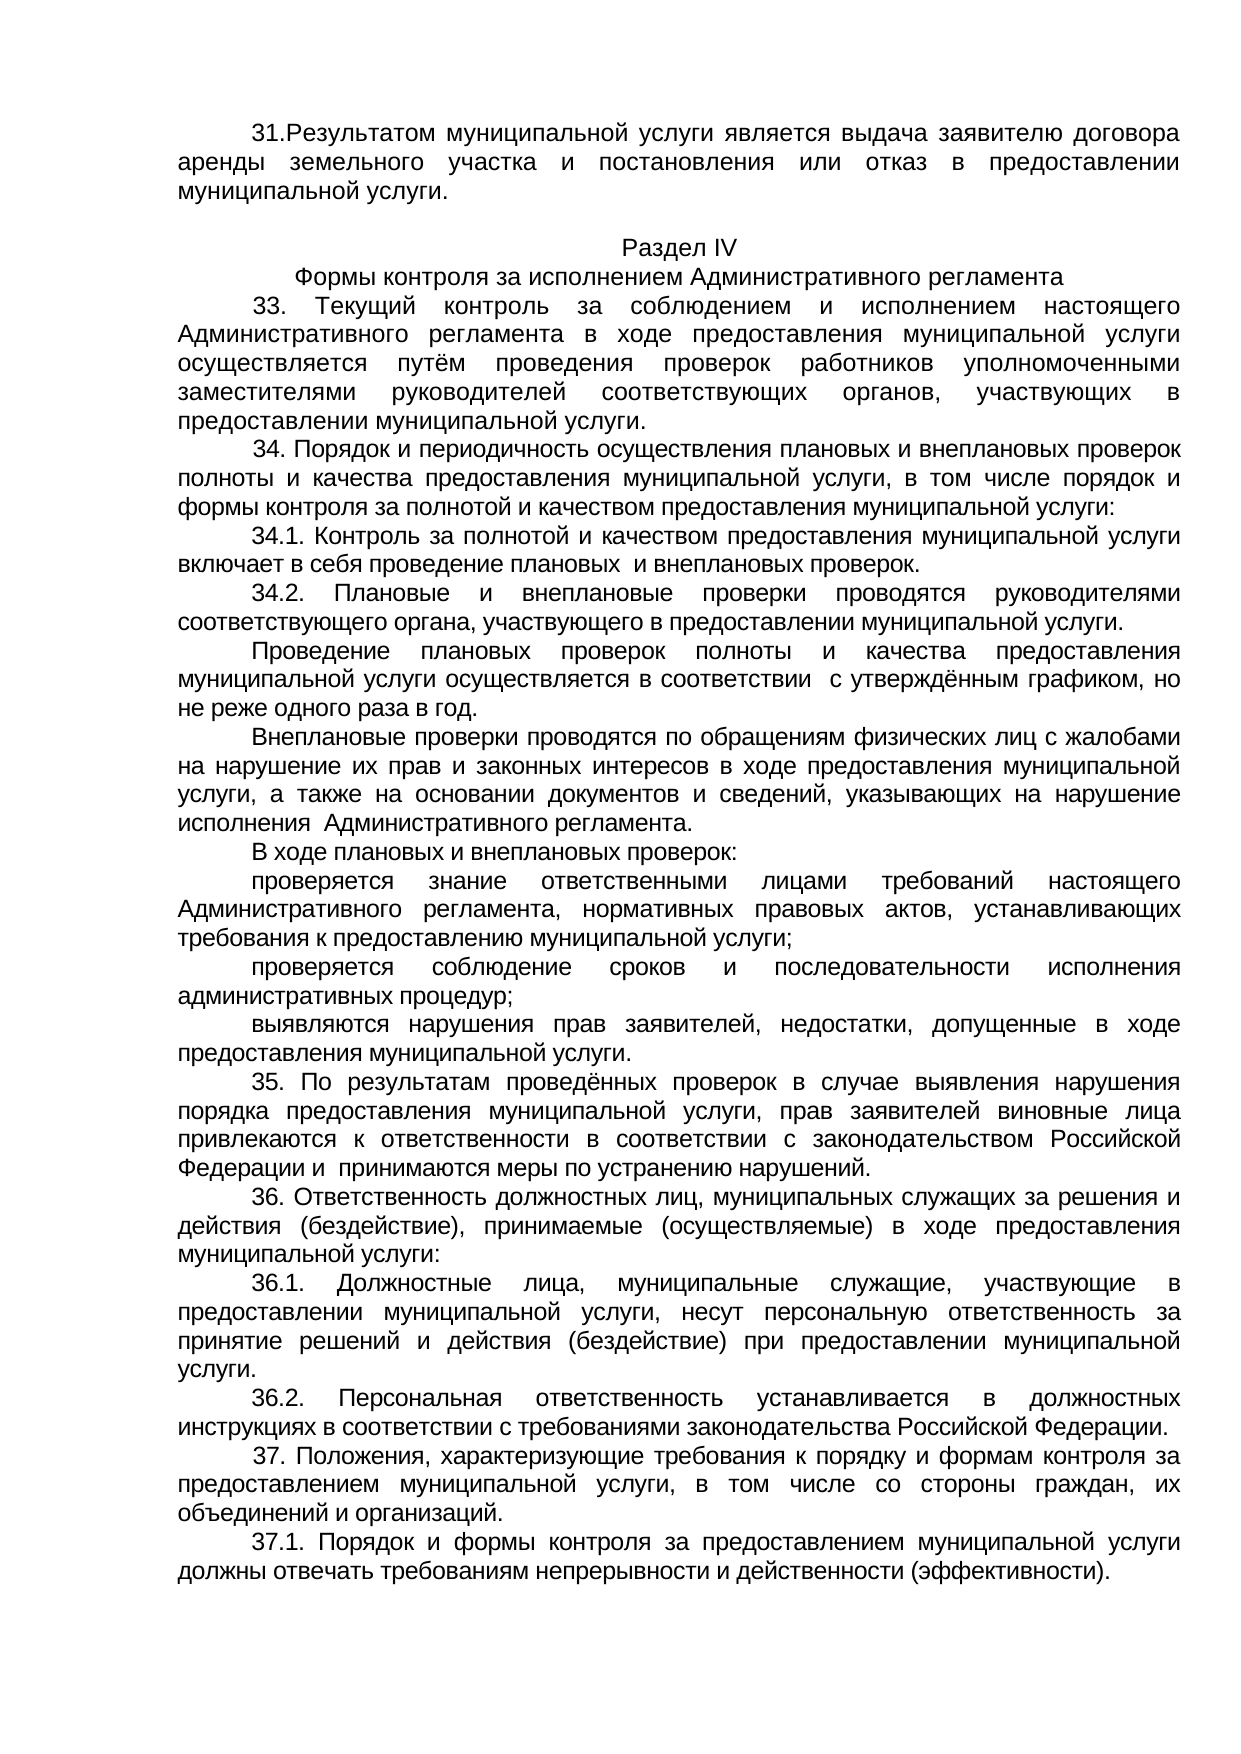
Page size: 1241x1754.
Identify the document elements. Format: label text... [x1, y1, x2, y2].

text проверяется соблюдение сроков и последовательности исполнения административных процедур; [177, 952, 1181, 1009]
text 34.1. Контроль за полнотой и качеством предоставления муниципальной услуги включает в себя проведение плановых и внеплановых проверок. [177, 521, 1181, 578]
text Внеплановые проверки проводятся по обращениям физических лиц с жалобами на нарушение их прав и законных интересов в ходе предоставления муниципальной услуги, а также на основании документов и сведений, указывающих на нарушение исполнения Административного регламента. [177, 722, 1181, 837]
text 34.2. Плановые и внеплановые проверки проводятся руководителями соответствующего органа, участвующего в предоставлении муниципальной услуги. [177, 578, 1181, 636]
text 36.2. Персональная ответственность устанавливается в должностных инструкциях в соответствии с требованиями законодательства Российской Федерации. [177, 1383, 1181, 1441]
text 35. По результатам проведённых проверок в случае выявления нарушения порядка предоставления муниципальной услуги, прав заявителей виновные лица привлекаются к ответственности в соответствии с законодательством Российской Федерации и принимаются меры по устранению нарушений. [177, 1067, 1181, 1182]
text Проведение плановых проверок полноты и качества предоставления муниципальной услуги осуществляется в соответствии с утверждённым графиком, но не реже одного раза в год. [177, 636, 1181, 722]
text 34. Порядок и периодичность осуществления плановых и внеплановых проверок полноты и качества предоставления муниципальной услуги, в том числе порядок и формы контроля за полнотой и качеством предоставления муниципальной услуги: [177, 434, 1181, 521]
text 36.1. Должностные лица, муниципальные служащие, участвующие в предоставлении муниципальной услуги, несут персональную ответственность за принятие решений и действия (бездействие) при предоставлении муниципальной услуги. [177, 1268, 1181, 1383]
text 37. Положения, характеризующие требования к порядку и формам контроля за предоставлением муниципальной услуги, в том числе со стороны граждан, их объединений и организаций. [177, 1441, 1181, 1527]
text 31.Результатом муниципальной услуги является выдача заявителю договора аренды земельного участка и постановления или отказ в предоставлении муниципальной услуги. [177, 118, 1181, 204]
text выявляются нарушения прав заявителей, недостатки, допущенные в ходе предоставления муниципальной услуги. [177, 1009, 1181, 1067]
text проверяется знание ответственными лицами требований настоящего Административного регламента, нормативных правовых актов, устанавливающих требования к предоставлению муниципальной услуги; [177, 866, 1181, 952]
text 36. Ответственность должностных лиц, муниципальных служащих за решения и действия (бездействие), принимаемые (осуществляемые) в ходе предоставления муниципальной услуги: [177, 1182, 1181, 1268]
text В ходе плановых и внеплановых проверок: [177, 837, 1181, 866]
text 37.1. Порядок и формы контроля за предоставлением муниципальной услуги должны отвечать требованиям непрерывности и действенности (эффективности). [177, 1527, 1181, 1584]
text 33. Текущий контроль за соблюдением и исполнением настоящего Административного регламента в ходе предоставления муниципальной услуги осуществляется путём проведения проверок работников уполномоченными заместителями руководителей соответствующих органов, участвующих в предоставлении муниципальной услуги. [177, 291, 1181, 434]
text Формы контроля за исполнением Административного регламента [177, 262, 1181, 291]
text Раздел IV [177, 233, 1181, 262]
